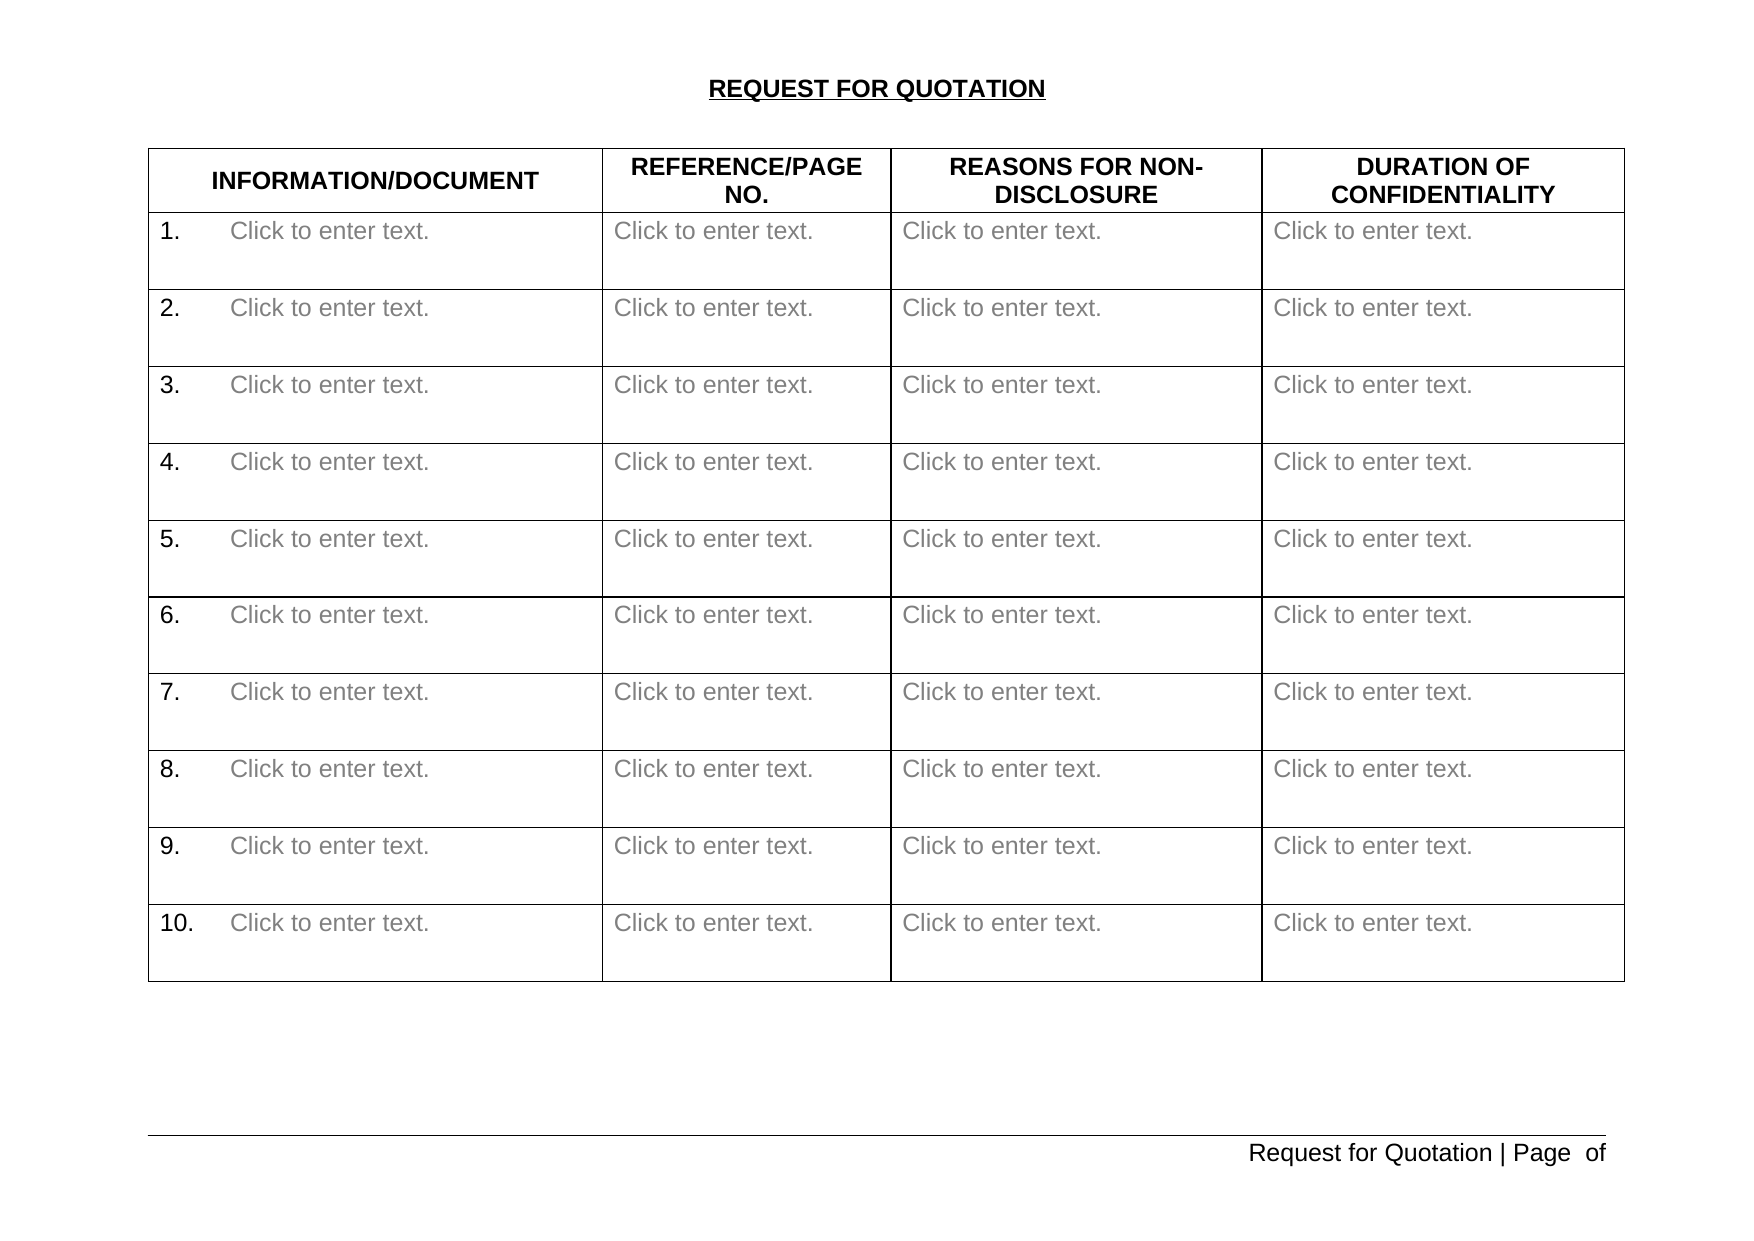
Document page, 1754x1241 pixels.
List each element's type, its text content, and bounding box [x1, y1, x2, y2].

table_cell [603, 290, 890, 366]
table_cell [892, 213, 1261, 289]
table_cell [219, 751, 602, 827]
table_cell [1263, 367, 1624, 443]
table_cell [1263, 444, 1624, 519]
table_cell [1263, 674, 1624, 750]
table_cell [892, 598, 1261, 673]
table_cell [892, 521, 1261, 596]
table_cell [892, 751, 1261, 827]
table_header Reference/Page No. [603, 149, 890, 212]
table_cell [603, 828, 890, 904]
table_cell [1263, 290, 1624, 366]
table_cell [603, 674, 890, 750]
table_cell [149, 444, 218, 519]
table_header Reasons for Non-Disclosure [892, 149, 1261, 212]
table_cell [219, 828, 602, 904]
table_cell [603, 521, 890, 596]
table_header Duration of Confidentiality [1263, 149, 1624, 212]
table_cell [1263, 905, 1624, 981]
table_cell [603, 213, 890, 289]
table_cell [1263, 828, 1624, 904]
table_cell [1263, 598, 1624, 673]
table_cell [603, 444, 890, 519]
table_cell [892, 674, 1261, 750]
table_cell [219, 213, 602, 289]
table_cell [149, 367, 218, 443]
table_cell [603, 905, 890, 981]
table_cell [219, 598, 602, 673]
table_cell [149, 213, 218, 289]
table_cell [149, 521, 218, 596]
table_cell [603, 367, 890, 443]
table_cell [219, 444, 602, 519]
table_cell [892, 444, 1261, 519]
table_cell [149, 598, 218, 673]
table_cell [149, 905, 218, 981]
table_cell [149, 290, 218, 366]
table_cell [892, 905, 1261, 981]
table_header Information/Document [149, 149, 602, 212]
table_cell [603, 751, 890, 827]
table_cell [1263, 521, 1624, 596]
table_cell [892, 367, 1261, 443]
table_cell [149, 674, 218, 750]
table_cell [219, 521, 602, 596]
table_cell [892, 828, 1261, 904]
table_cell [603, 598, 890, 673]
table_cell [892, 290, 1261, 366]
table_cell [219, 367, 602, 443]
table_cell [219, 674, 602, 750]
table_cell [149, 751, 218, 827]
table_cell [1263, 751, 1624, 827]
table_cell [1263, 213, 1624, 289]
table_cell [219, 290, 602, 366]
table_cell [149, 828, 218, 904]
table_cell [219, 905, 602, 981]
